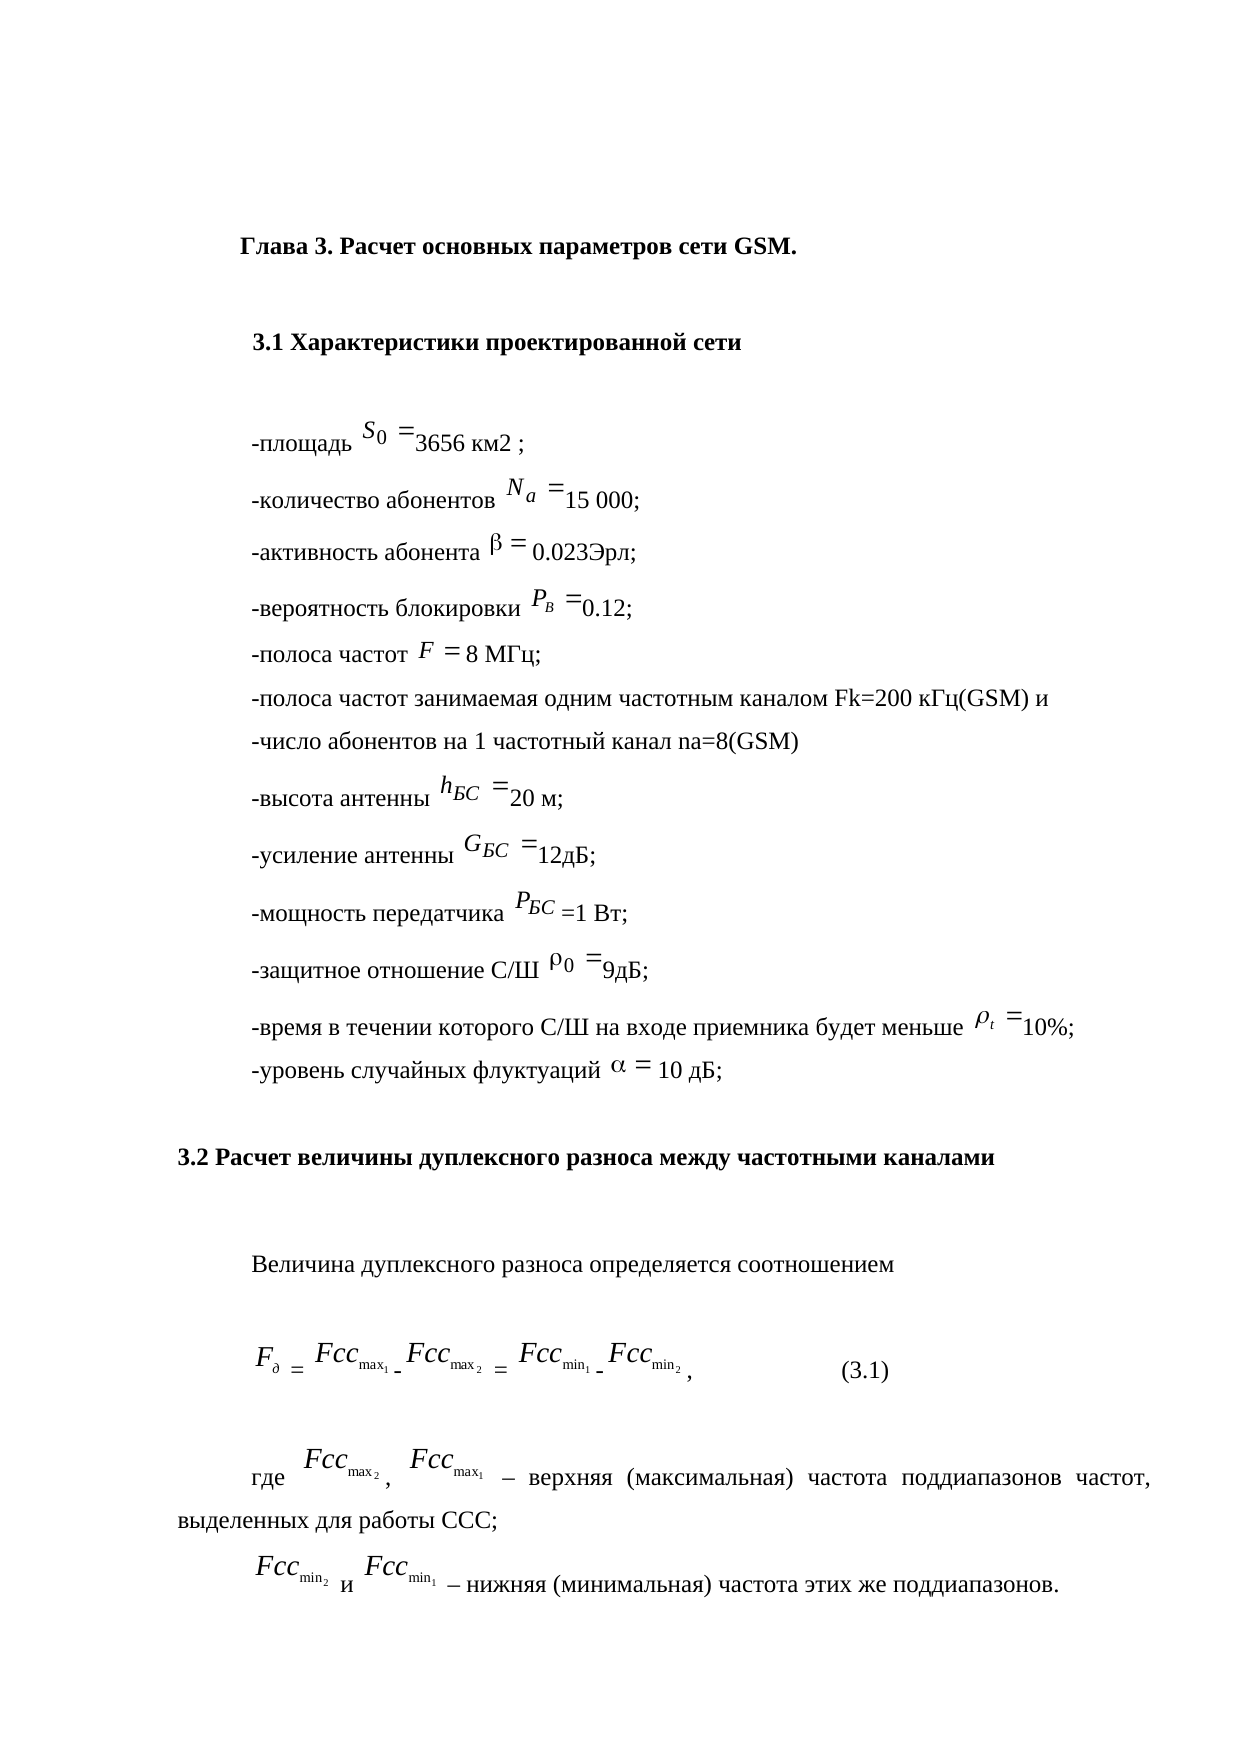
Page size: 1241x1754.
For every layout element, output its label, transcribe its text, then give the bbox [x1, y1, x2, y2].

text -полоса частот занимаемая одним частотным каналом Fk=200 кГц(GSM) и [177, 683, 1152, 711]
text -число абонентов на 1 частотный канал nа=8(GSM) [177, 726, 1152, 754]
text -защитное отношение С/Ш 9дБ; [177, 941, 1152, 984]
text -активность абонента 0.023Эрл; [177, 528, 1152, 566]
text Глава 3. Расчет основных параметров сети GSM. [177, 231, 1152, 260]
text -уровень случайных флуктуаций 10 дБ; [177, 1055, 1152, 1084]
text -площадь 3656 км2 ; [177, 413, 1152, 456]
text 3.1 Характеристики проектированной сети [177, 327, 1152, 356]
text -вероятность блокировки 0.12; [177, 581, 1152, 622]
text и – нижняя (минимальная) частота этих же поддиапазонов. [177, 1548, 1152, 1598]
text -время в течении которого С/Ш на входе приемника будет меньше 10%; [177, 998, 1152, 1041]
text Величина дуплексного разноса определяется соотношением [177, 1249, 1152, 1278]
text -усиление антенны 12дБ; [177, 826, 1152, 869]
text = - = -, (3.1) [177, 1335, 1152, 1384]
text где , – верхняя (максимальная) частота поддиапазонов частот, выделенных для работы ССС; [177, 1442, 1152, 1534]
text -полоса частот 8 МГц; [177, 636, 1152, 668]
text 3.2 Расчет величины дуплексного разноса между частотными каналами [177, 1142, 1152, 1171]
text -количество абонентов 15 000; [177, 471, 1152, 514]
text -мощность передатчика =1 Вт; [177, 883, 1152, 926]
text -высота антенны 20 м; [177, 769, 1152, 812]
